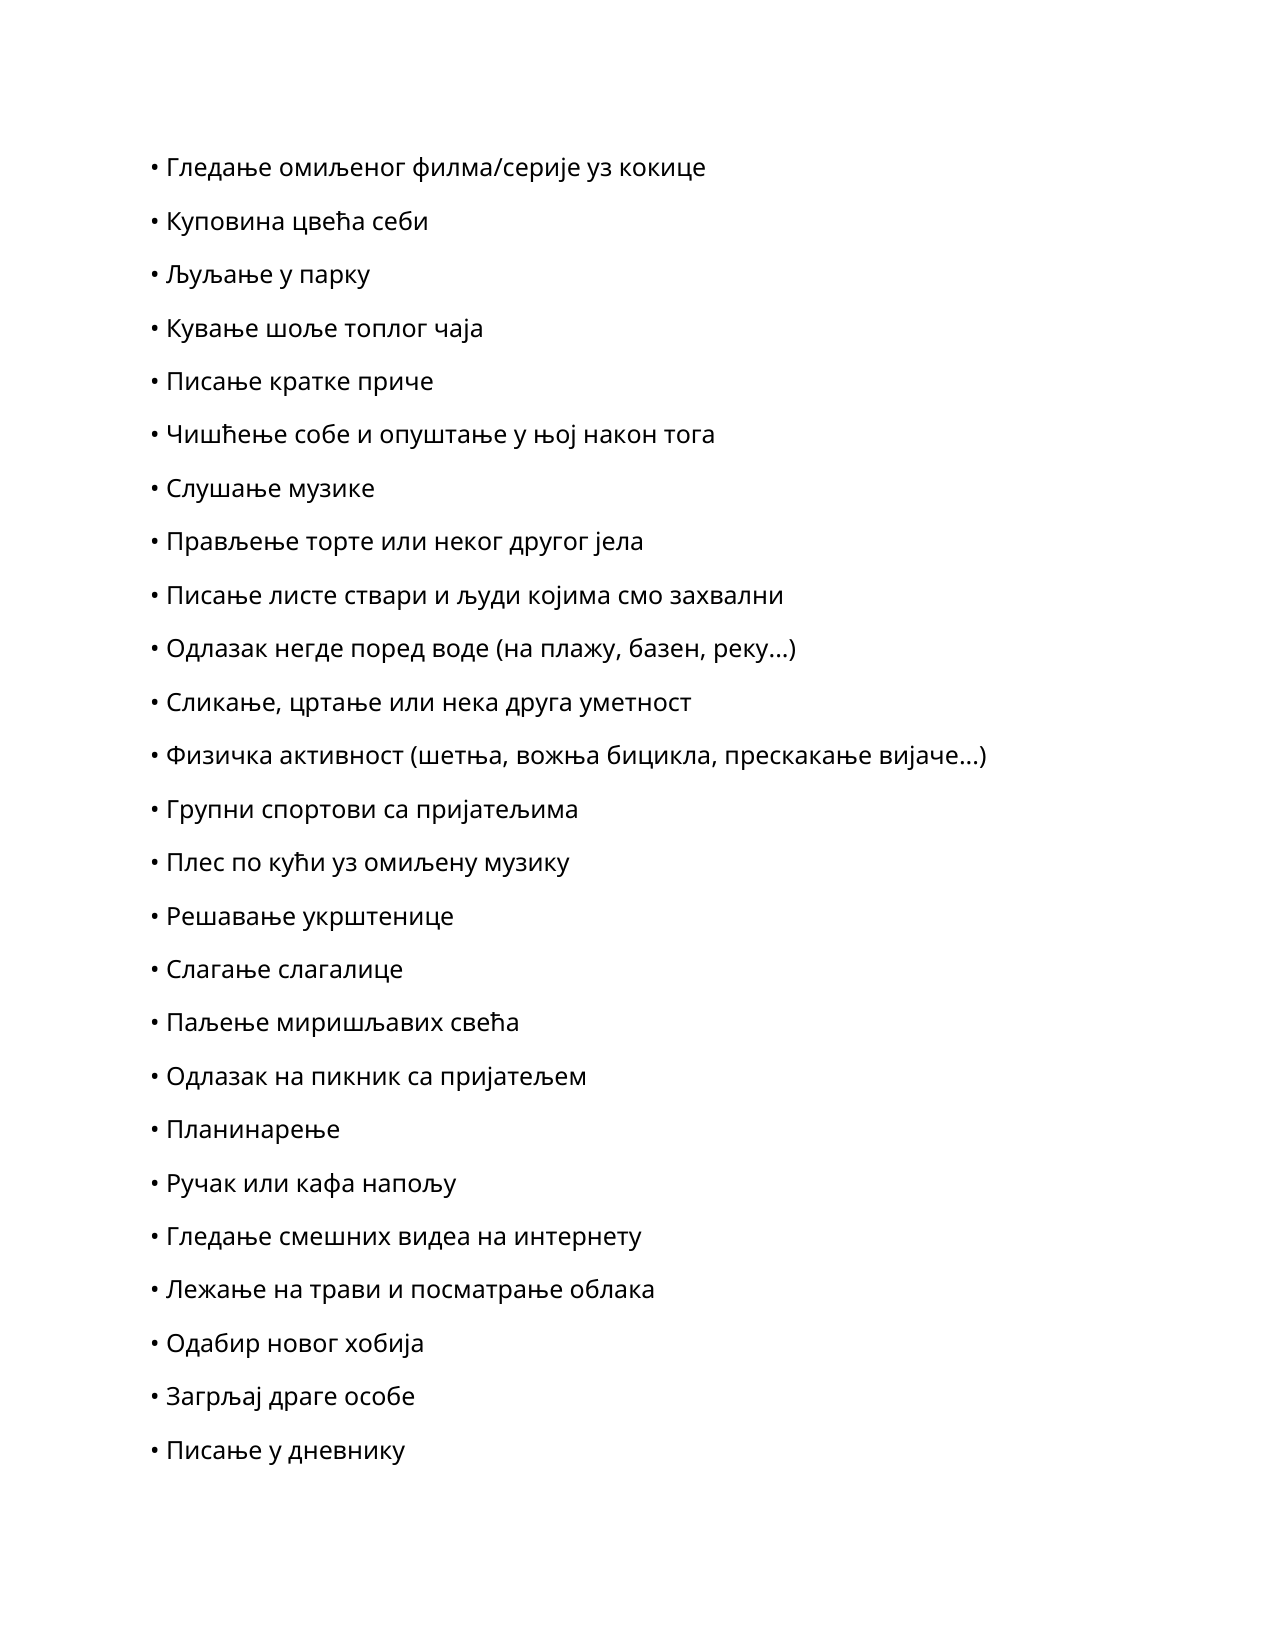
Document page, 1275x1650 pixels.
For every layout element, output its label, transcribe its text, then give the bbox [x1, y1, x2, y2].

text • Одабир новог хобија [150, 1326, 1125, 1360]
text • Сликање, цртање или нека друга уметност [150, 684, 1125, 718]
text • Одлазак негде поред воде (на плажу, базен, реку...) [150, 631, 1125, 665]
text • Кување шоље топлог чаја [150, 310, 1125, 344]
text • Групни спортови са пријатељима [150, 791, 1125, 825]
text • Плес по кући уз омиљену музику [150, 845, 1125, 879]
text • Прављење торте или неког другог јела [150, 524, 1125, 558]
text • Куповина цвећа себи [150, 203, 1125, 237]
text • Слушање музике [150, 471, 1125, 505]
text • Планинарење [150, 1112, 1125, 1146]
text • Лежање на трави и посматрање облака [150, 1272, 1125, 1306]
text • Слагање слагалице [150, 952, 1125, 986]
text • Ручак или кафа напољу [150, 1165, 1125, 1199]
text • Паљење миришљавих свећа [150, 1005, 1125, 1039]
text • Писање у дневнику [150, 1432, 1125, 1467]
text • Одлазак на пикник са пријатељем [150, 1058, 1125, 1092]
text • Чишћење собе и опуштање у њој након тога [150, 417, 1125, 451]
text • Гледање омиљеног филма/серије уз кокице [150, 150, 1125, 184]
text • Загрљај драге особе [150, 1379, 1125, 1413]
text • Писање кратке приче [150, 364, 1125, 398]
text • Физичка активност (шетња, вожња бицикла, прескакање вијаче...) [150, 738, 1125, 772]
text • Љуљање у парку [150, 257, 1125, 291]
text • Решавање укрштенице [150, 898, 1125, 932]
text • Гледање смешних видеа на интернету [150, 1219, 1125, 1253]
text • Писање листе ствари и људи којима смо захвални [150, 577, 1125, 612]
